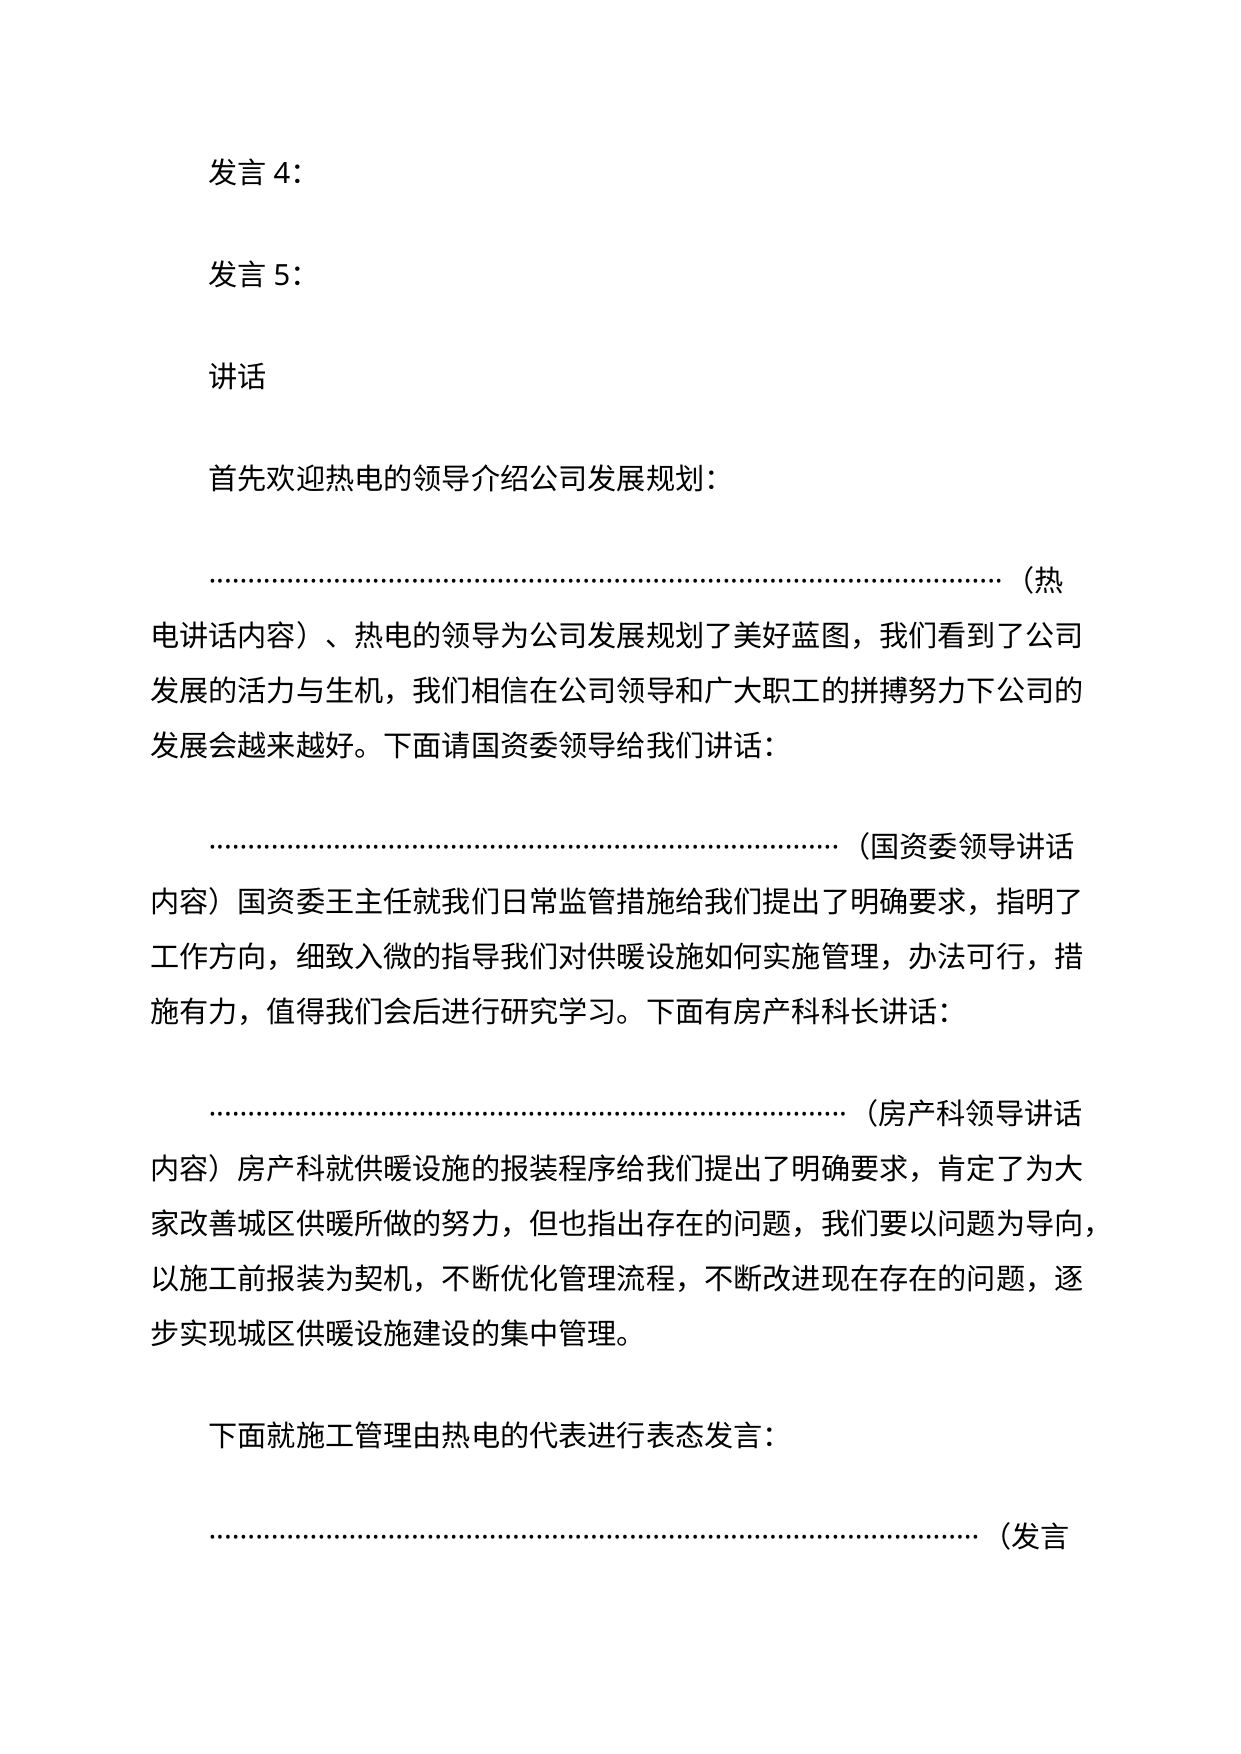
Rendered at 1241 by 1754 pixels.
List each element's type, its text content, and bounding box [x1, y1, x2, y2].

text 发言 5： [150, 252, 1090, 294]
text 首先欢迎热电的领导介绍公司发展规划： [150, 456, 1090, 498]
text ·················································································（国资委领导讲话内容）国资委王主任就我们日常监管措施给我们提出了明确要求，指明了工作方向，细致入微的指导我们对供暖设施如何实施管理，办法可行，措施有力，值得我们会后进行研究学习。下面有房产科科长讲话： [150, 824, 1090, 1031]
text 发言 4： [150, 150, 1090, 192]
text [150, 1514, 1090, 1556]
text ······································································································（热电讲话内容）、热电的领导为公司发展规划了美好蓝图，我们看到了公司发展的活力与生机，我们相信在公司领导和广大职工的拼搏努力下公司的发展会越来越好。下面请国资委领导给我们讲话： [150, 557, 1090, 764]
text 下面就施工管理由热电的代表进行表态发言： [150, 1412, 1090, 1454]
text ··················································································（房产科领导讲话内容）房产科就供暖设施的报装程序给我们提出了明确要求，肯定了为大家改善城区供暖所做的努力，但也指出存在的问题，我们要以问题为导向，以施工前报装为契机，不断优化管理流程，不断改进现在存在的问题，逐步实现城区供暖设施建设的集中管理。 [150, 1091, 1090, 1353]
text 讲话 [150, 354, 1090, 396]
